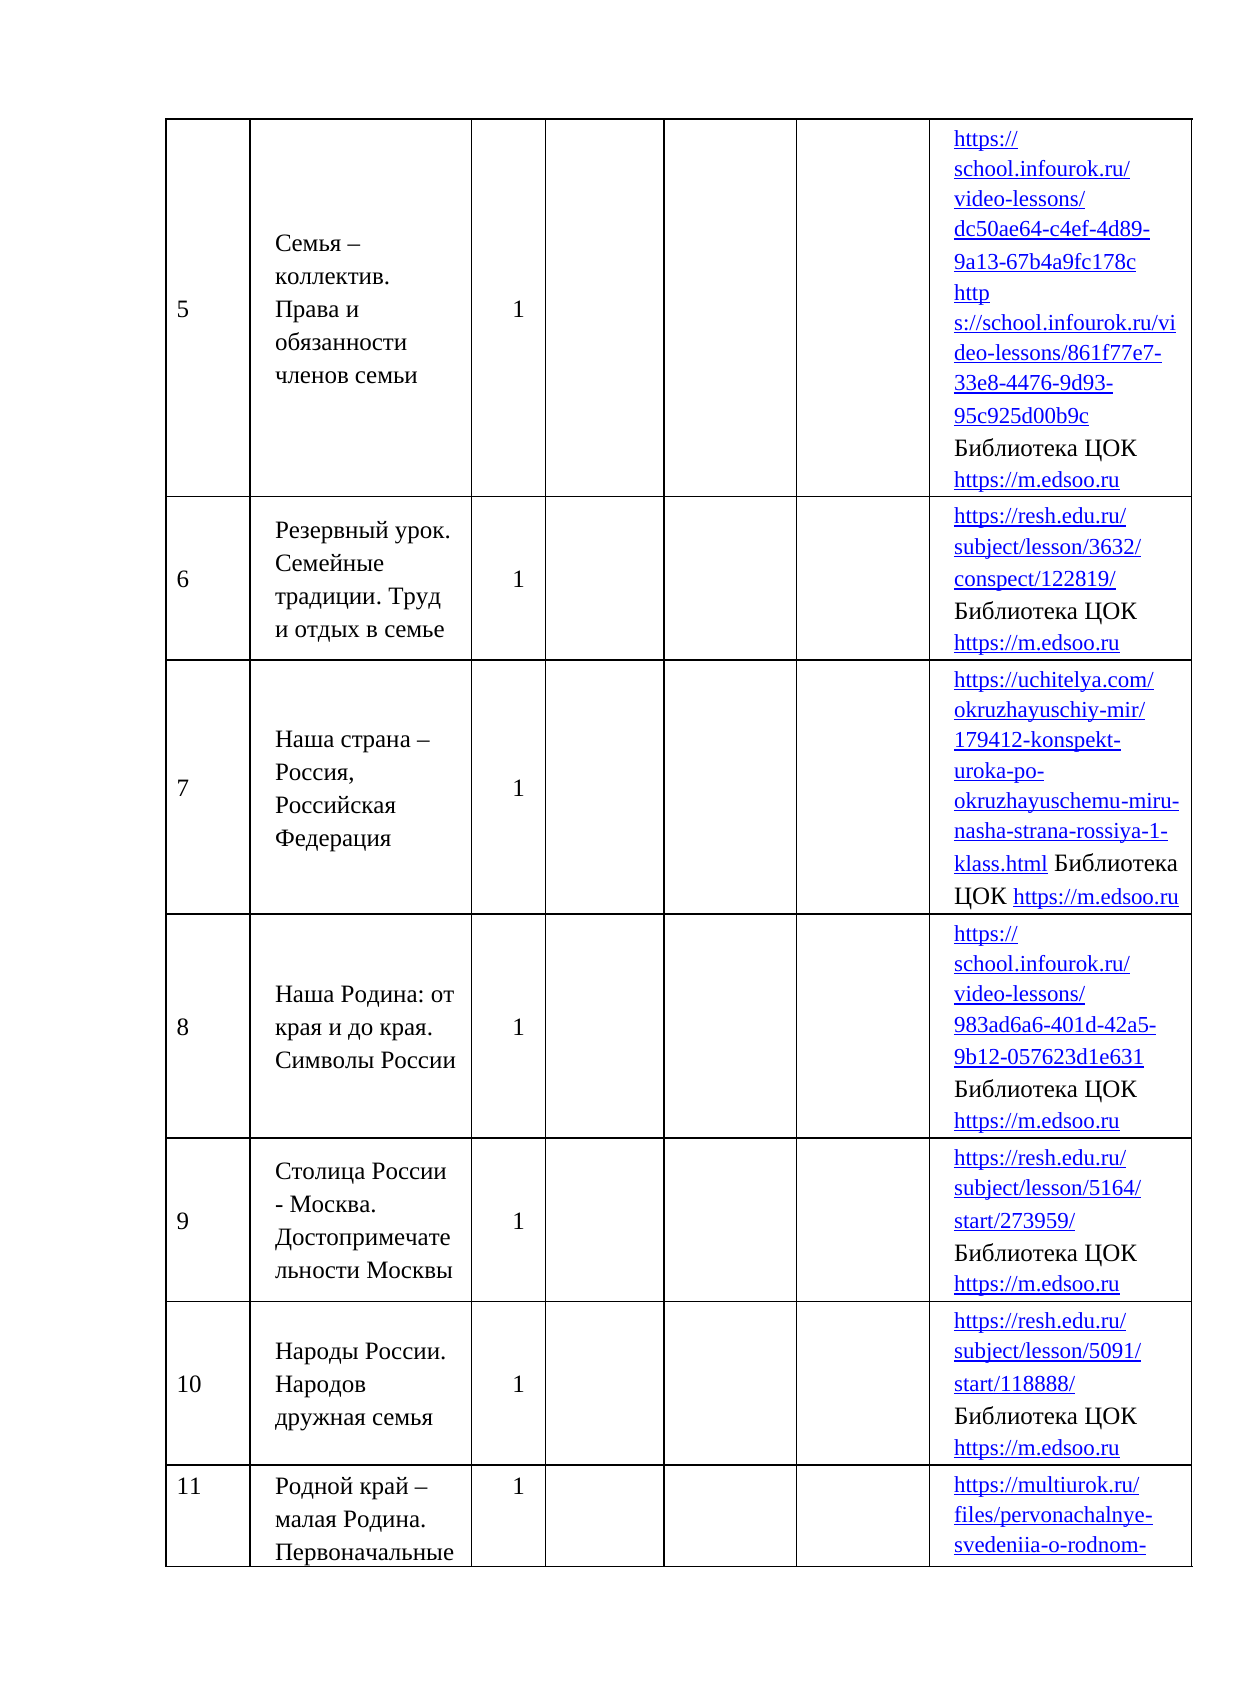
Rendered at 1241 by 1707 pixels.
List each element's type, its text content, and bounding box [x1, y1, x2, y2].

table_cell [797, 1139, 929, 1301]
table_cell [797, 497, 929, 659]
table_cell [665, 497, 796, 659]
table_cell [797, 1302, 929, 1464]
table_cell [797, 1466, 929, 1566]
table_cell 11 [167, 1466, 249, 1566]
table_cell 1 [472, 915, 545, 1137]
table_cell 1 [472, 1302, 545, 1464]
table_cell 1 [472, 1139, 545, 1301]
table_cell [665, 1139, 796, 1301]
table_cell [546, 661, 663, 913]
table_cell Столица России - Москва. Достопримечательности Москвы [251, 1139, 471, 1301]
table_cell Наша страна – Россия, Российская Федерация [251, 661, 471, 913]
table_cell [930, 1466, 1191, 1566]
table_cell 1 [472, 497, 545, 659]
table_cell Народы России. Народов дружная семья [251, 1302, 471, 1464]
table_cell [797, 661, 929, 913]
table_cell https://school.infourok.ru/video-lessons/983ad6a6-401d-42a5-9b12-057623d1e631 Библиотека ЦОК https://m.edsoo.ru [930, 915, 1191, 1137]
table_cell [546, 915, 663, 1137]
table_cell [665, 915, 796, 1137]
table_cell 8 [167, 915, 249, 1137]
table_cell https://school.infourok.ru/video-lessons/dc50ae64-c4ef-4d89-9a13-67b4a9fc178c https://school.infourok.ru/video-lessons/861f77e7-33e8-4476-9d93-95c925d00b9c Библиотека ЦОК https://m.edsoo.ru [930, 120, 1191, 496]
table_cell [665, 1466, 796, 1566]
table_cell 6 [167, 497, 249, 659]
table_cell Наша Родина: от края и до края. Символы России [251, 915, 471, 1137]
table_cell 7 [167, 661, 249, 913]
table_cell [665, 661, 796, 913]
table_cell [251, 1466, 471, 1566]
table_cell 9 [167, 1139, 249, 1301]
table_cell 1 [472, 661, 545, 913]
table_cell Резервный урок. Семейные традиции. Труд и отдых в семье [251, 497, 471, 659]
table_cell https://resh.edu.ru/subject/lesson/3632/conspect/122819/ Библиотека ЦОК https://m.edsoo.ru [930, 497, 1191, 659]
table_cell [665, 120, 796, 496]
table_cell https://resh.edu.ru/subject/lesson/5091/start/118888/ Библиотека ЦОК https://m.edsoo.ru [930, 1302, 1191, 1464]
table_cell [546, 497, 663, 659]
table_cell [546, 1302, 663, 1464]
table_cell [546, 120, 663, 496]
table_cell Семья – коллектив. Права и обязанности членов семьи [251, 120, 471, 496]
table_cell [546, 1466, 663, 1566]
table_cell https://resh.edu.ru/subject/lesson/5164/start/273959/ Библиотека ЦОК https://m.edsoo.ru [930, 1139, 1191, 1301]
table_cell [546, 1139, 663, 1301]
table_cell 10 [167, 1302, 249, 1464]
table_cell https://uchitelya.com/okruzhayuschiy-mir/179412-konspekt-uroka-po-okruzhayuschemu-miru-nasha-strana-rossiya-1-klass.html Библиотека ЦОК https://m.edsoo.ru [930, 661, 1191, 913]
table_cell [797, 120, 929, 496]
table_cell 5 [167, 120, 249, 496]
table_cell 1 [472, 1466, 545, 1566]
table_cell [665, 1302, 796, 1464]
table_cell [797, 915, 929, 1137]
table_cell 1 [472, 120, 545, 496]
